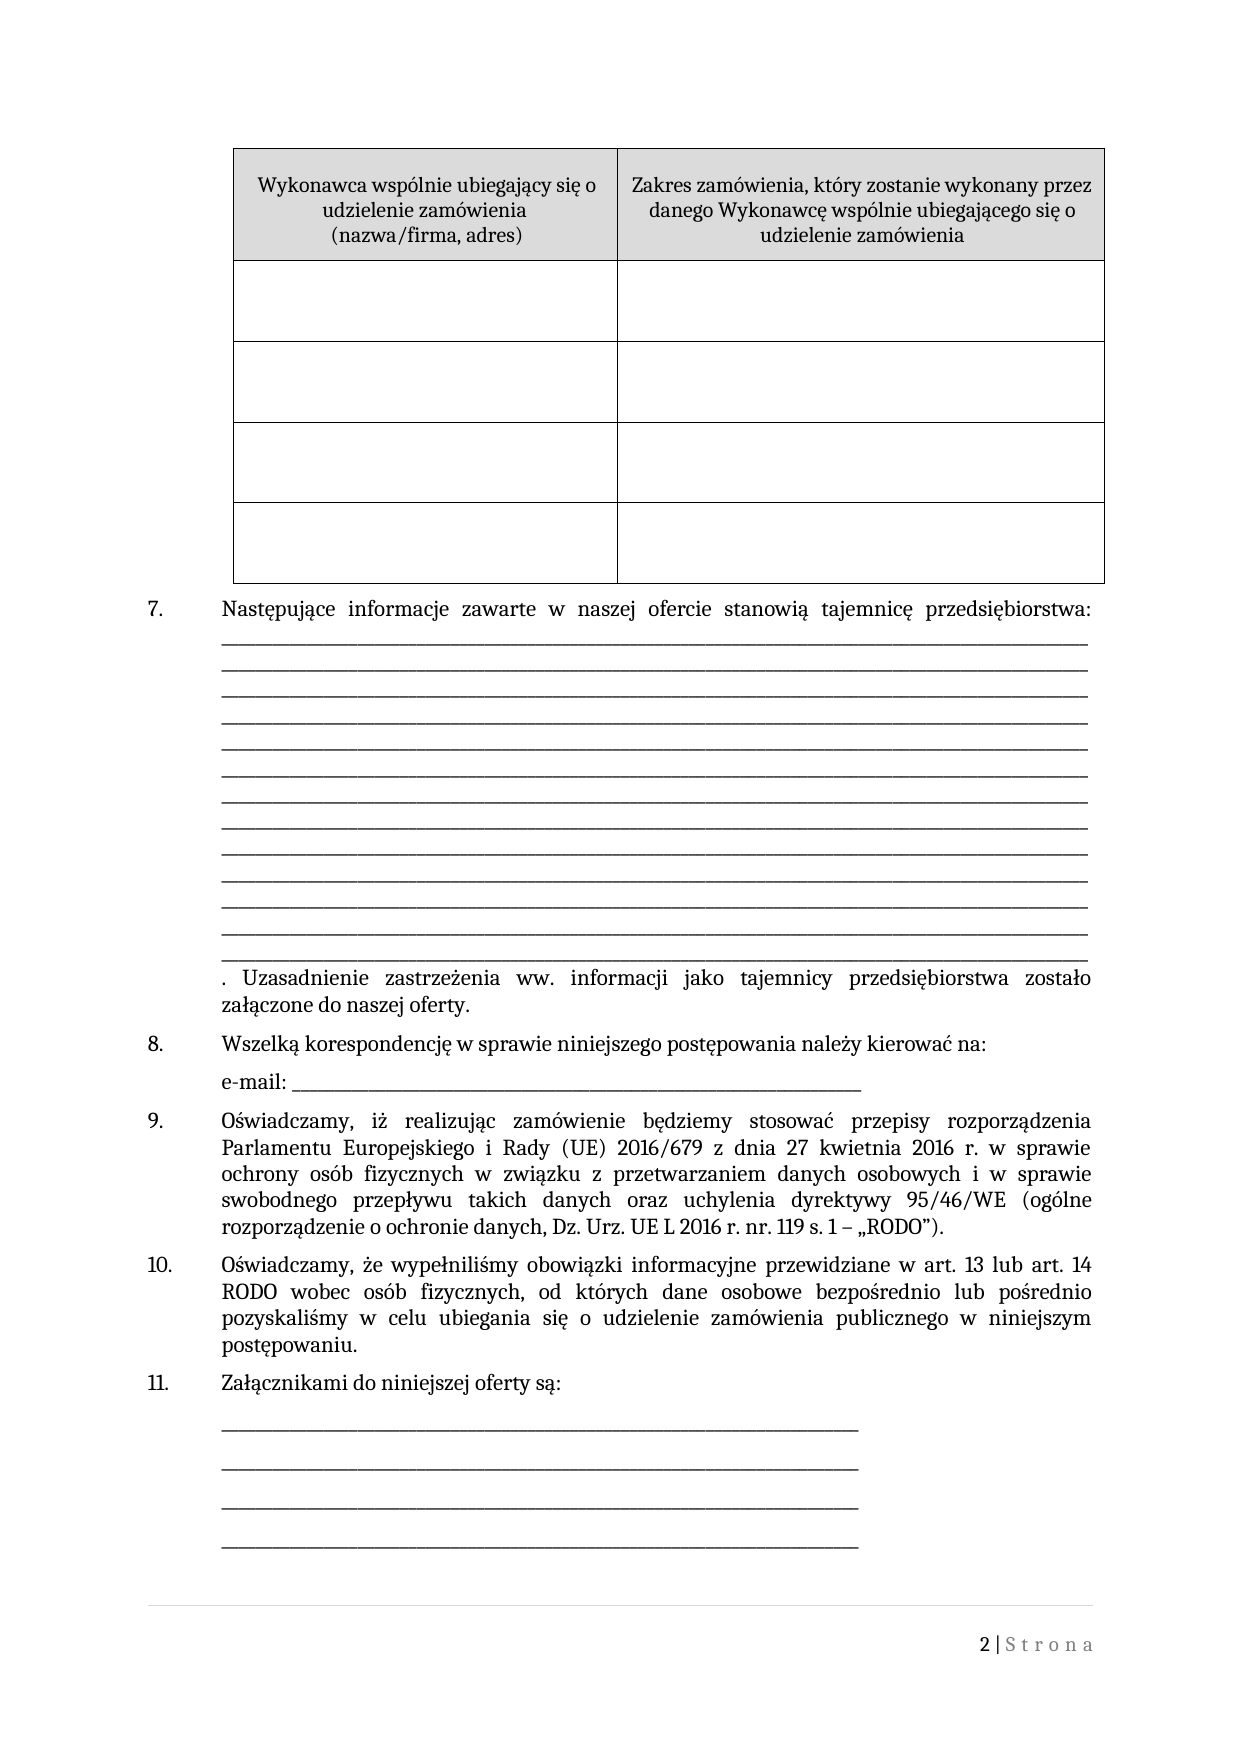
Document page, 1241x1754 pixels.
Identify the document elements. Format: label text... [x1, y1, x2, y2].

table_cell [234, 342, 617, 422]
table_cell [234, 503, 617, 583]
table_cell [618, 423, 1104, 502]
text ___________________________________________________________________________ [221, 1448, 1093, 1474]
table_cell [618, 342, 1104, 422]
table_cell [618, 503, 1104, 583]
text 8. Wszelką korespondencję w sprawie niniejszego postępowania należy kierować na: [148, 1030, 1093, 1057]
table_header Zakres zamówienia, który zostanie wykonany przez danego Wykonawcę wspólnie ubiegającego się o udzielenie zamówienia [618, 149, 1104, 260]
text ___________________________________________________________________________ [221, 1526, 1093, 1552]
table_cell [234, 261, 617, 341]
table_header Wykonawca wspólnie ubiegający się o udzielenie zamówienia (nazwa/firma, adres) [234, 149, 617, 260]
text 10. Oświadczamy, że wypełniliśmy obowiązki informacyjne przewidziane w art. 13 lub art. 14 RODO wobec osób fizycznych, od których dane osobowe bezpośrednio lub pośrednio pozyskaliśmy w celu ubiegania się o udzielenie zamówienia publicznego w niniejszym postępowaniu. [148, 1252, 1093, 1358]
text 9. Oświadczamy, iż realizując zamówienie będziemy stosować przepisy rozporządzenia Parlamentu Europejskiego i Rady (UE) 2016/679 z dnia 27 kwietnia 2016 r. w sprawie ochrony osób fizycznych w związku z przetwarzaniem danych osobowych i w sprawie swobodnego przepływu takich danych oraz uchylenia dyrektywy 95/46/WE (ogólne rozporządzenie o ochronie danych, Dz. Urz. UE L 2016 r. nr. 119 s. 1 – „RODO”). [148, 1108, 1093, 1240]
text 11. Załącznikami do niniejszej oferty są: [148, 1370, 1093, 1397]
text e-mail: ___________________________________________________________________ [221, 1069, 1093, 1096]
table_cell [234, 423, 617, 502]
text 7. Następujące informacje zawarte w naszej ofercie stanowią tajemnicę przedsiębiorstwa: ______________________________________________________________________________________________________________________________________________________________________________________________________________________________________________________________________________________________________________________________________________________________________________________________________________________________________________________________________________________________________________________________________________________________________________________________________________________________________________________________________________________________________________________________________________________________________________________________________________________________________________________________________________________________________________________________________________________________________________________________________________________________________________________________________________________________________________________________________________________________________________________________________________________________________________________________________________________________________________________________________________________________________________. Uzasadnienie zastrzeżenia ww. informacji jako tajemnicy przedsiębiorstwa zostało załączone do naszej oferty. [148, 596, 1093, 1018]
text ___________________________________________________________________________ [221, 1409, 1093, 1435]
table_cell [618, 261, 1104, 341]
text ___________________________________________________________________________ [221, 1487, 1093, 1513]
